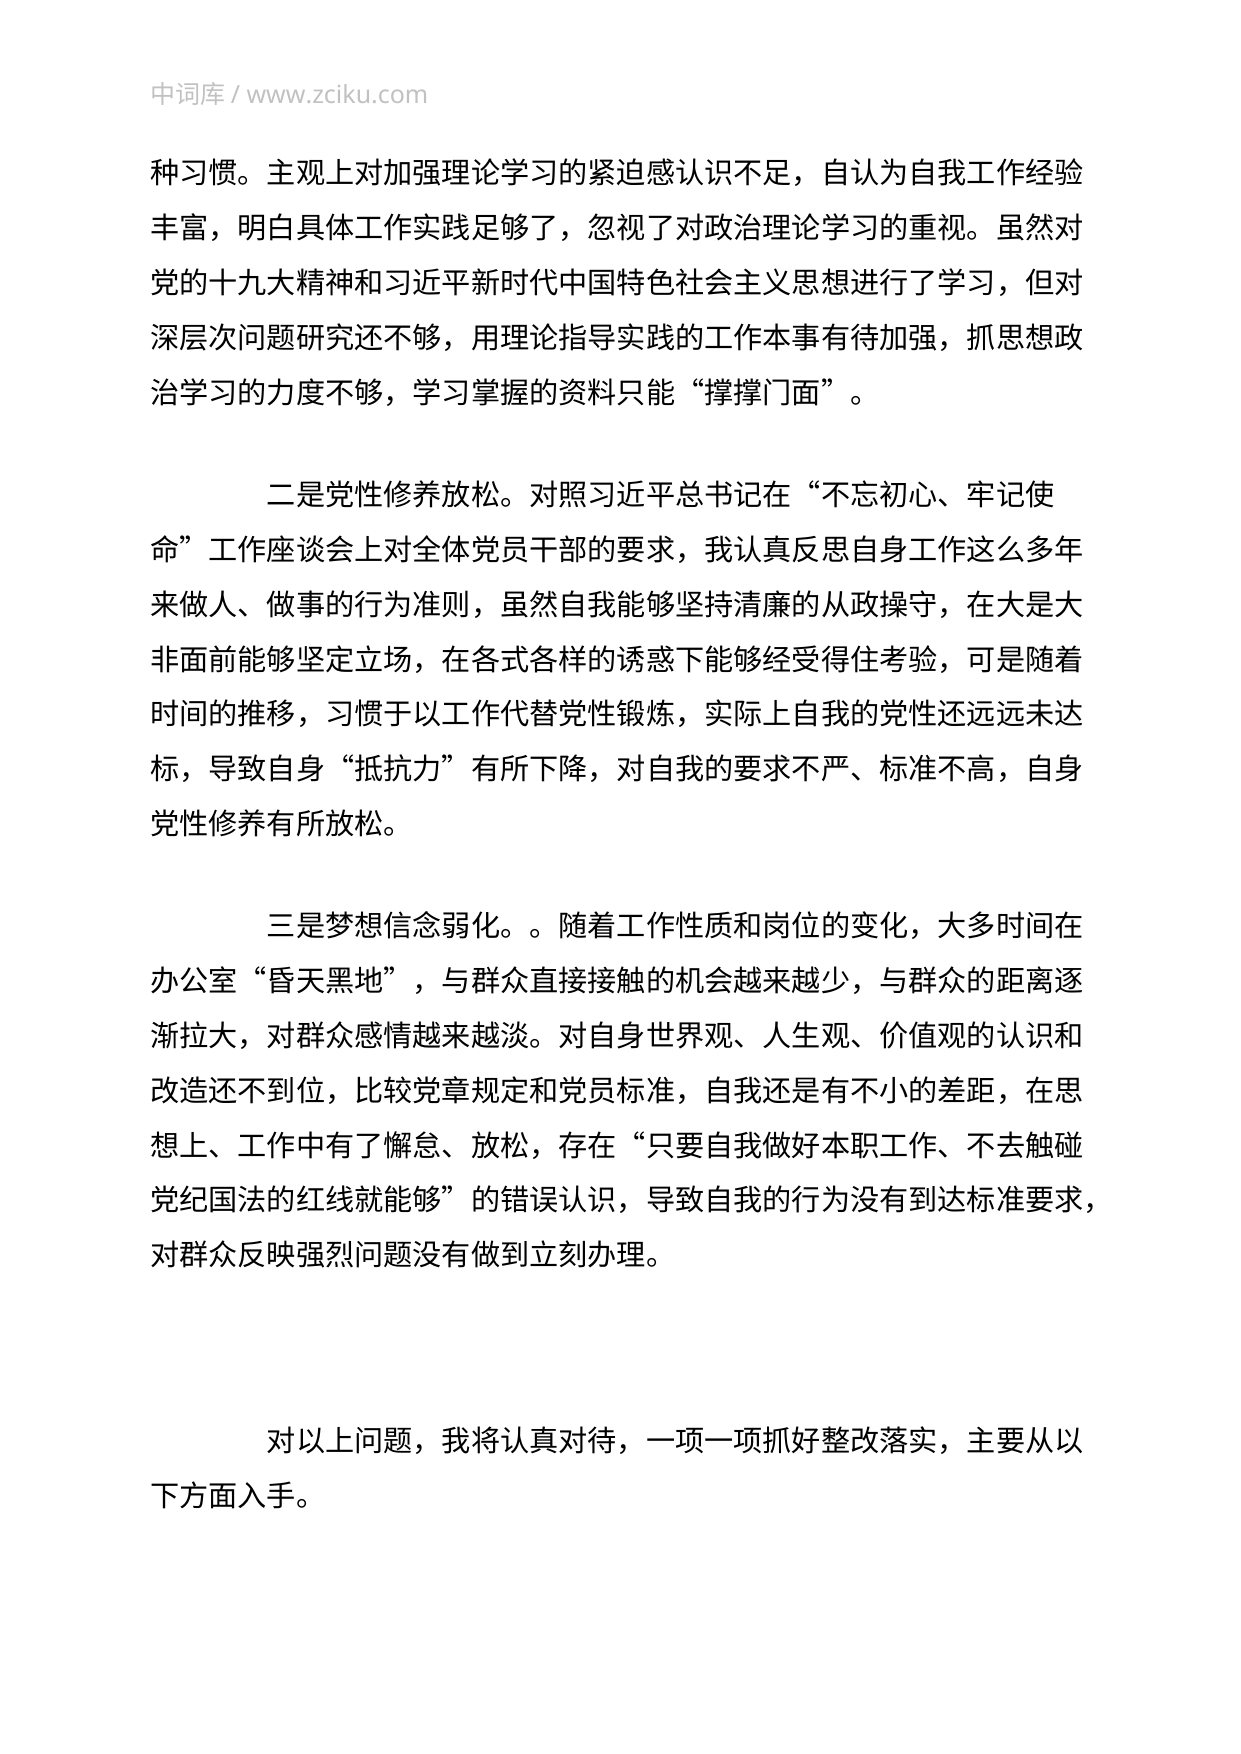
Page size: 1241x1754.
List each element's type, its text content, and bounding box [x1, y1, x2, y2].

text 二是党性修养放松。对照习近平总书记在“不忘初心、牢记使命”工作座谈会上对全体党员干部的要求，我认真反思自身工作这么多年来做人、做事的行为准则，虽然自我能够坚持清廉的从政操守，在大是大非面前能够坚定立场，在各式各样的诱惑下能够经受得住考验，可是随着时间的推移，习惯于以工作代替党性锻炼，实际上自我的党性还远远未达标，导致自身“抵抗力”有所下降，对自我的要求不严、标准不高，自身党性修养有所放松。 [150, 471, 1090, 843]
text 三是梦想信念弱化。。随着工作性质和岗位的变化，大多时间在办公室“昏天黑地”，与群众直接接触的机会越来越少，与群众的距离逐渐拉大，对群众感情越来越淡。对自身世界观、人生观、价值观的认识和改造还不到位，比较党章规定和党员标准，自我还是有不小的差距，在思想上、工作中有了懈怠、放松，存在“只要自我做好本职工作、不去触碰党纪国法的红线就能够”的错误认识，导致自我的行为没有到达标准要求，对群众反映强烈问题没有做到立刻办理。 [150, 902, 1090, 1274]
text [150, 150, 1090, 412]
text 对以上问题，我将认真对待，一项一项抓好整改落实，主要从以下方面入手。 [150, 1418, 1090, 1515]
